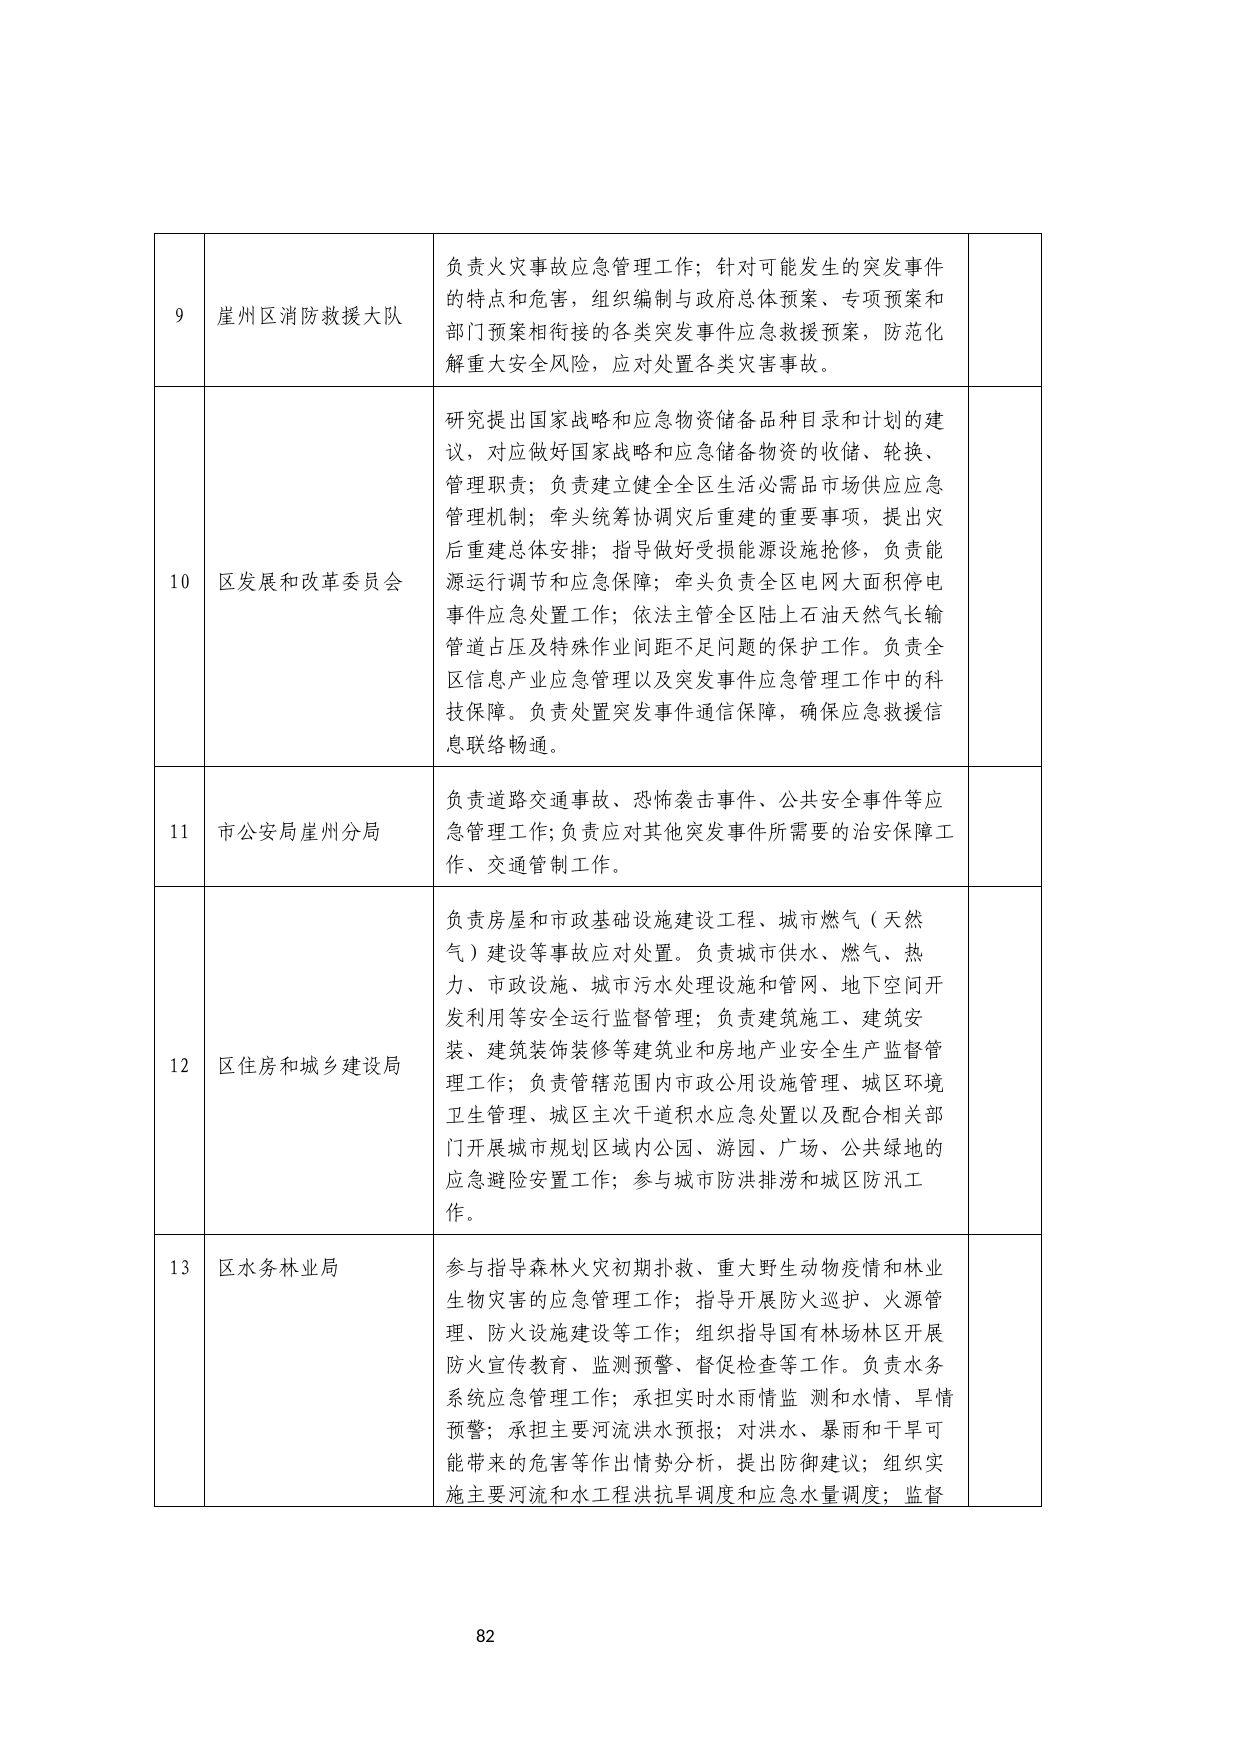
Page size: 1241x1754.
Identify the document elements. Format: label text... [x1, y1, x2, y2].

table_cell 区发展和改革委员会 [205, 387, 433, 766]
table_cell [969, 387, 1041, 766]
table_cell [434, 1235, 968, 1506]
table_cell 10 [155, 387, 204, 766]
table_cell 区住房和城乡建设局 [205, 887, 433, 1234]
table_cell 崖州区消防救援大队 [205, 234, 433, 386]
table_cell 负责房屋和市政基础设施建设工程、城市燃气（天然气）建设等事故应对处置。负责城市供水、燃气、热力、市政设施、城市污水处理设施和管网、地下空间开发利用等安全运行监督管理；负责建筑施工、建筑安装、建筑装饰装修等建筑业和房地产业安全生产监督管理工作；负责管辖范围内市政公用设施管理、城区环境卫生管理、城区主次干道积水应急处置以及配合相关部门开展城市规划区域内公园、游园、广场、公共绿地的应急避险安置工作；参与城市防洪排涝和城区防汛工作。 [434, 887, 968, 1234]
table_cell 区水务林业局 [205, 1235, 433, 1506]
table_cell 研究提出国家战略和应急物资储备品种目录和计划的建议，对应做好国家战略和应急储备物资的收储、轮换、管理职责；负责建立健全全区生活必需品市场供应应急管理机制；牵头统筹协调灾后重建的重要事项，提出灾后重建总体安排；指导做好受损能源设施抢修，负责能源运行调节和应急保障；牵头负责全区电网大面积停电事件应急处置工作；依法主管全区陆上石油天然气长输管道占压及特殊作业间距不足问题的保护工作。负责全区信息产业应急管理以及突发事件应急管理工作中的科技保障。负责处置突发事件通信保障，确保应急救援信息联络畅通。 [434, 387, 968, 766]
table_cell [969, 767, 1041, 886]
table_cell 9 [155, 234, 204, 386]
table_cell [969, 887, 1041, 1234]
table_cell 12 [155, 887, 204, 1234]
table_cell [969, 1235, 1041, 1506]
table_cell 负责道路交通事故、恐怖袭击事件、公共安全事件等应急管理工作;负责应对其他突发事件所需要的治安保障工作、交通管制工作。 [434, 767, 968, 886]
table_cell 负责火灾事故应急管理工作；针对可能发生的突发事件的特点和危害，组织编制与政府总体预案、专项预案和部门预案相衔接的各类突发事件应急救援预案，防范化解重大安全风险，应对处置各类灾害事故。 [434, 234, 968, 386]
table_cell 13 [155, 1235, 204, 1506]
table_cell 市公安局崖州分局 [205, 767, 433, 886]
table_cell [969, 234, 1041, 386]
table_cell 11 [155, 767, 204, 886]
